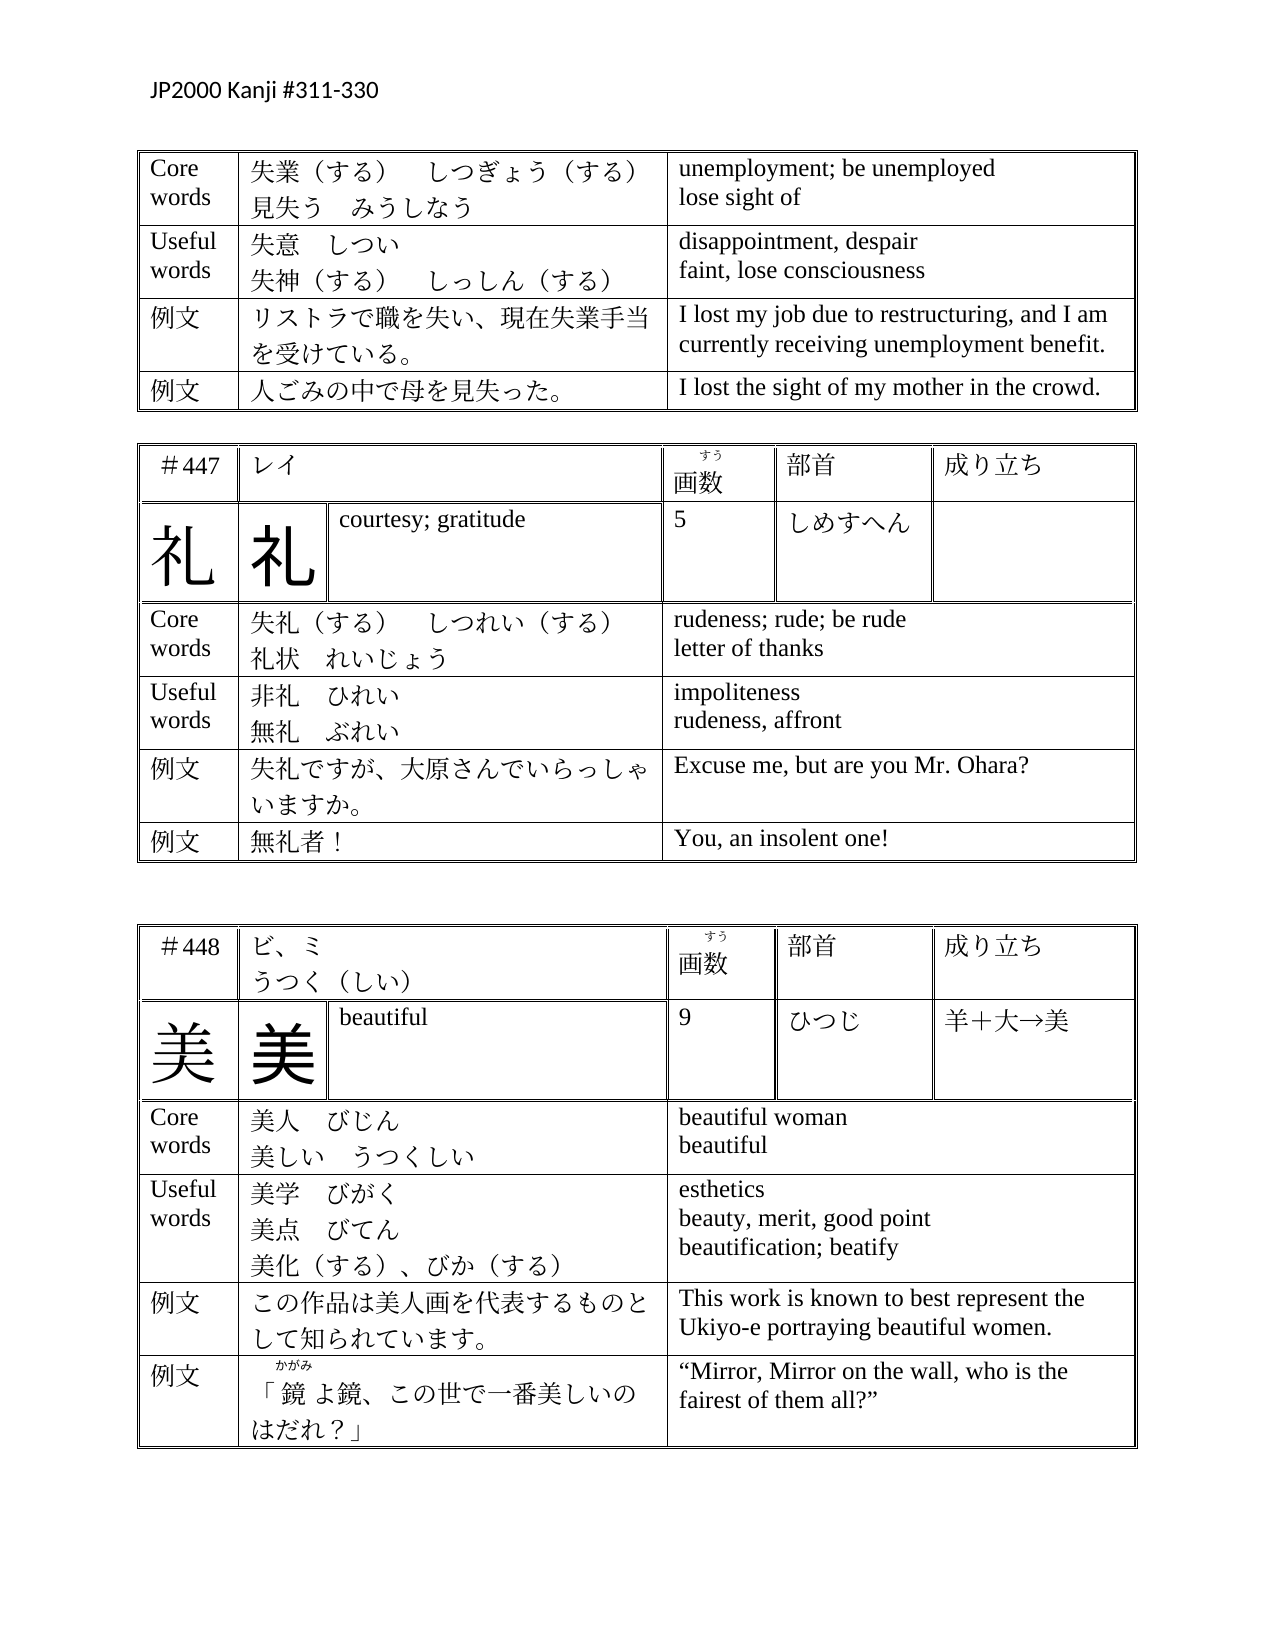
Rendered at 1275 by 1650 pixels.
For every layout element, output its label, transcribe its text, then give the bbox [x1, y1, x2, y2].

table_header ＃447 [140, 446, 238, 501]
table_cell Core words [140, 153, 238, 225]
table_cell courtesy; gratitude [329, 504, 661, 601]
table_cell This work is known to best represent the Ukiyo-e portraying beautiful women. [668, 1283, 1134, 1355]
table_header ＃448 [140, 925, 239, 999]
table_cell Core words [140, 1099, 238, 1173]
table_cell リストラで職を失い、現在失業手当を受けている。 [239, 299, 667, 371]
table_cell この作品は美人画を代表するものとして知られています。 [239, 1283, 667, 1355]
table_cell You, an insolent one! [663, 823, 1134, 859]
table_header レイ [239, 446, 662, 501]
table_cell 失意 しつい 失神（する） しっしん（する） [239, 226, 667, 298]
table_header 部首 [776, 927, 933, 999]
table_cell 例文 [140, 372, 238, 409]
table_cell “Mirror, Mirror on the wall, who is the fairest of them all?” [668, 1356, 1134, 1446]
table_cell rudeness; rude; be rude letter of thanks [663, 601, 1134, 676]
table_cell 失礼（する） しつれい（する） 礼状 れいじょう [239, 604, 662, 676]
table_cell Excuse me, but are you Mr. Ohara? [663, 750, 1134, 822]
table_cell 失業（する） しつぎょう（する） 見失う みうしなう [239, 153, 667, 225]
table_cell 例文 [140, 823, 238, 859]
table_cell disappointment, despair faint, lose consciousness [668, 226, 1134, 298]
table_cell 美 [140, 999, 238, 1098]
table_header 部首 [775, 444, 933, 501]
table_cell Useful words [140, 1175, 238, 1282]
table_cell 美学 びがく 美点 びてん 美化（する）、びか（する） [239, 1175, 667, 1282]
table_cell 5 [664, 502, 774, 601]
table_cell beautiful [329, 1002, 666, 1098]
table_cell 「よ鏡、この世で一番美しいのはだれ？」 [239, 1356, 667, 1446]
table_cell 羊＋大→美 [935, 1000, 1134, 1098]
table_header 画 [663, 446, 775, 501]
table_cell Useful words [140, 677, 238, 749]
table_cell unemployment; be unemployed lose sight of [668, 153, 1134, 225]
table_cell ひつじ [778, 1000, 932, 1098]
table_cell 美人 びじん 美しい うつくしい [239, 1102, 667, 1173]
table_cell 失礼ですが、大原さんでいらっしゃいますか。 [239, 750, 662, 822]
table_cell 例文 [140, 1283, 238, 1355]
table_cell I lost my job due to restructuring, and I am currently receiving unemployment benefit. [668, 299, 1134, 371]
table_cell 例文 [140, 299, 238, 371]
table_header 成り立ち [933, 446, 1134, 501]
table_cell 例文 [140, 750, 238, 822]
table_cell 人ごみの中で母を見失った。 [239, 372, 667, 409]
table_cell 礼 [239, 504, 326, 601]
table_cell しめすへん [777, 502, 931, 601]
table_cell 無礼者！ [239, 823, 662, 859]
table_cell beautiful woman beautiful [668, 1099, 1135, 1173]
table_cell esthetics beauty, merit, good point beautification; beatify [668, 1175, 1134, 1282]
table_cell 例文 [140, 1356, 238, 1446]
table_cell 美 [239, 1002, 326, 1098]
table_cell [934, 502, 1134, 601]
table_cell Useful words [140, 226, 238, 298]
table_cell impoliteness rudeness, affront [663, 677, 1134, 749]
table_header ビ、ミ うつく（しい） [239, 927, 667, 999]
table_cell I lost the sight of my mother in the crowd. [668, 372, 1134, 409]
table_cell 礼 [139, 501, 238, 601]
table_cell Core words [140, 601, 238, 676]
table_header 画 [668, 927, 776, 999]
table_cell 9 [669, 1000, 774, 1098]
table_header 成り立ち [933, 927, 1134, 999]
table_cell 非礼 ひれい 無礼 ぶれい [239, 677, 662, 749]
